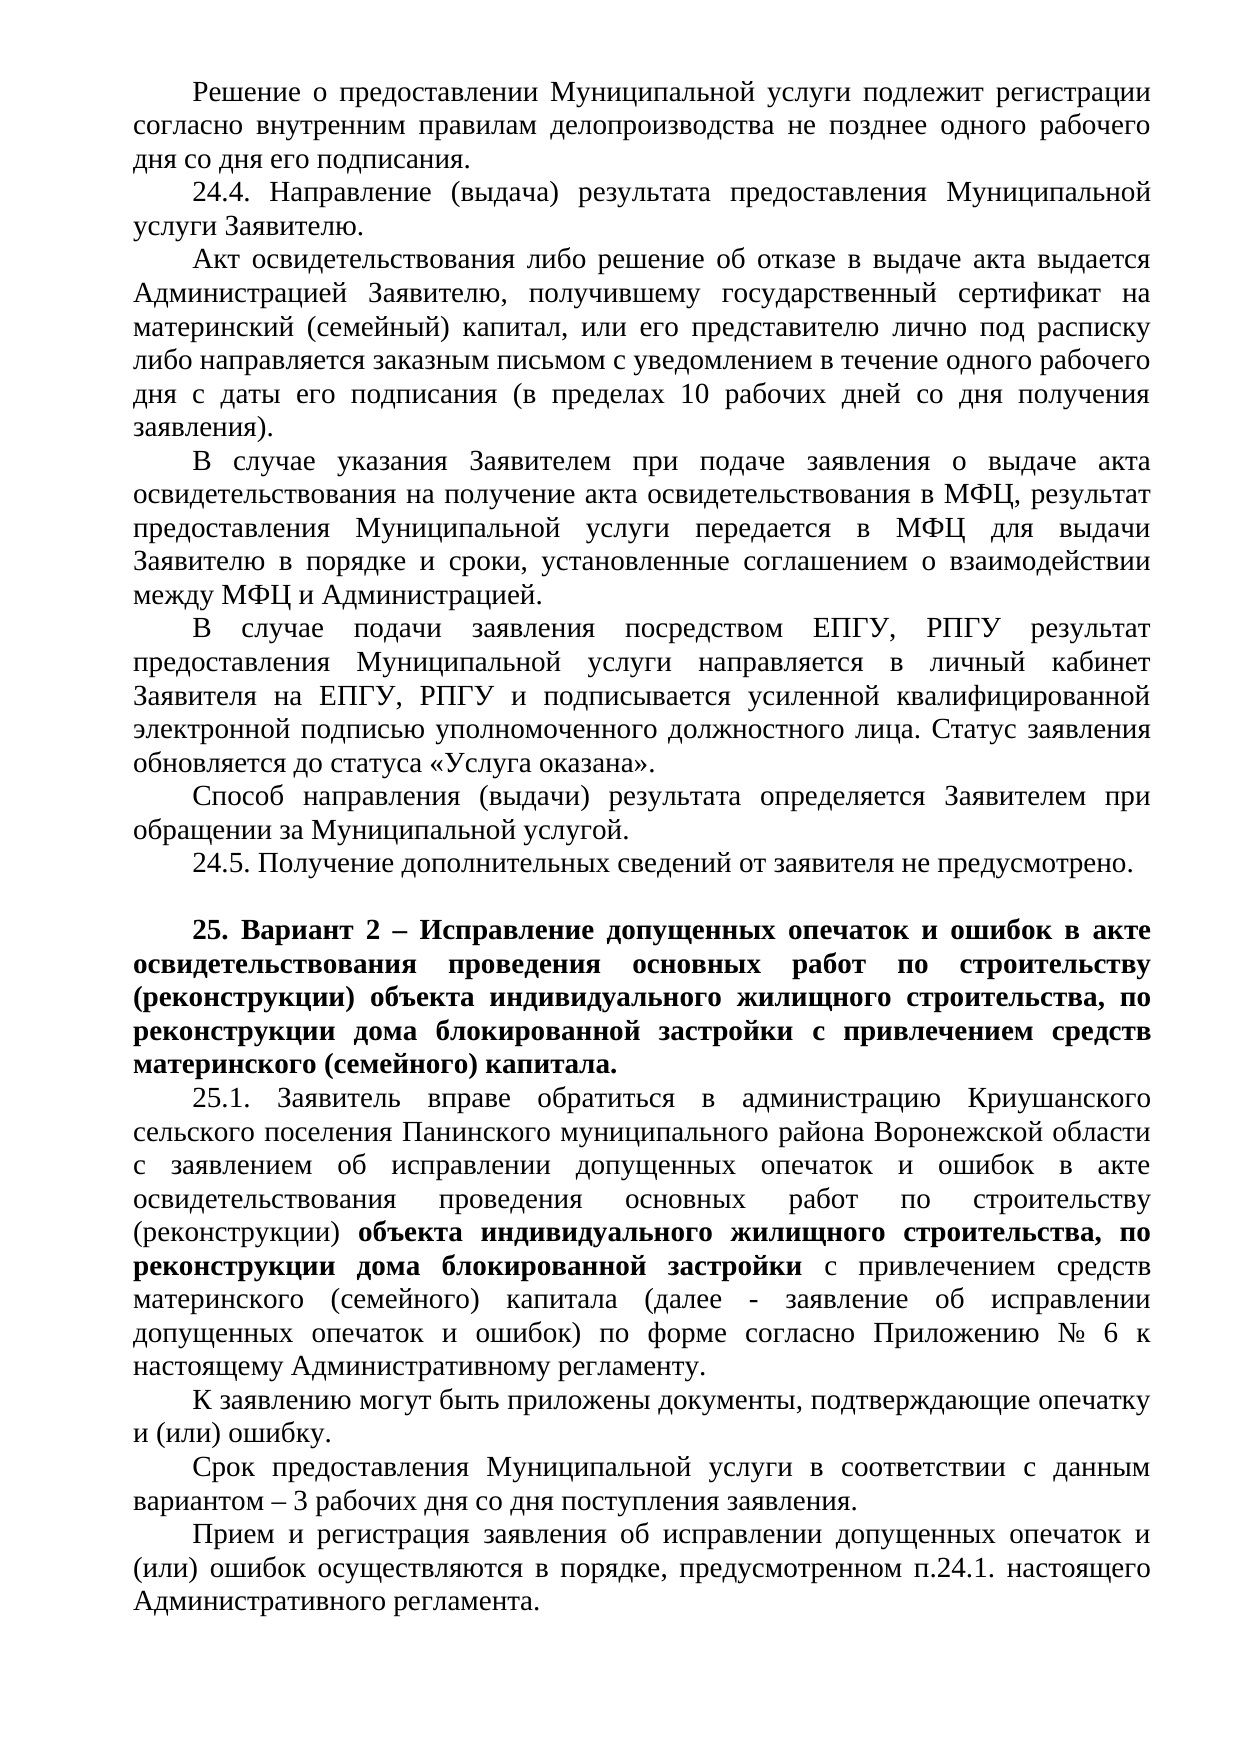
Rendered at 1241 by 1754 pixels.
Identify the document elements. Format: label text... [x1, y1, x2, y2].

text Срок предоставления Муниципальной услуги в соответствии с данным вариантом – 3 рабочих дня со дня поступления заявления. [133, 1449, 1152, 1516]
text 24.4. Направление (выдача) результата предоставления Муниципальной услуги Заявителю. [133, 174, 1152, 242]
text Акт освидетельствования либо решение об отказе в выдаче акта выдается Администрацией Заявителю, получившему государственный сертификат на материнский (семейный) капитал, или его представителю лично под расписку либо направляется заказным письмом с уведомлением в течение одного рабочего дня с даты его подписания (в пределах 10 рабочих дней со дня получения заявления). [133, 242, 1152, 443]
text 24.5. Получение дополнительных сведений от заявителя не предусмотрено. [133, 845, 1152, 879]
text 25.1. Заявитель вправе обратиться в администрацию Криушанского сельского поселения Панинского муниципального района Воронежской области с заявлением об исправлении допущенных опечаток и ошибок в акте освидетельствования проведения основных работ по строительству (реконструкции) объекта индивидуального жилищного строительства, по реконструкции дома блокированной застройки с привлечением средств материнского (семейного) капитала (далее - заявление об исправлении допущенных опечаток и ошибок) по форме согласно Приложению № 6 к настоящему Административному регламенту. [133, 1080, 1152, 1382]
text В случае указания Заявителем при подаче заявления о выдаче акта освидетельствования на получение акта освидетельствования в МФЦ, результат предоставления Муниципальной услуги передается в МФЦ для выдачи Заявителю в порядке и сроки, установленные соглашением о взаимодействии между МФЦ и Администрацией. [133, 443, 1152, 611]
text В случае подачи заявления посредством ЕПГУ, РПГУ результат предоставления Муниципальной услуги направляется в личный кабинет Заявителя на ЕПГУ, РПГУ и подписывается усиленной квалифицированной электронной подписью уполномоченного должностного лица. Статус заявления обновляется до статуса «Услуга оказана». [133, 611, 1152, 778]
text К заявлению могут быть приложены документы, подтверждающие опечатку и (или) ошибку. [133, 1382, 1152, 1449]
text Способ направления (выдачи) результата определяется Заявителем при обращении за Муниципальной услугой. [133, 778, 1152, 845]
text Прием и регистрация заявления об исправлении допущенных опечаток и (или) ошибок осуществляются в порядке, предусмотренном п.24.1. настоящего Административного регламента. [133, 1516, 1152, 1617]
text 25. Вариант 2 – Исправление допущенных опечаток и ошибок в акте освидетельствования проведения основных работ по строительству (реконструкции) объекта индивидуального жилищного строительства, по реконструкции дома блокированной застройки с привлечением средств материнского (семейного) капитала. [133, 912, 1152, 1080]
text Решение о предоставлении Муниципальной услуги подлежит регистрации согласно внутренним правилам делопроизводства не позднее одного рабочего дня со дня его подписания. [133, 74, 1152, 174]
